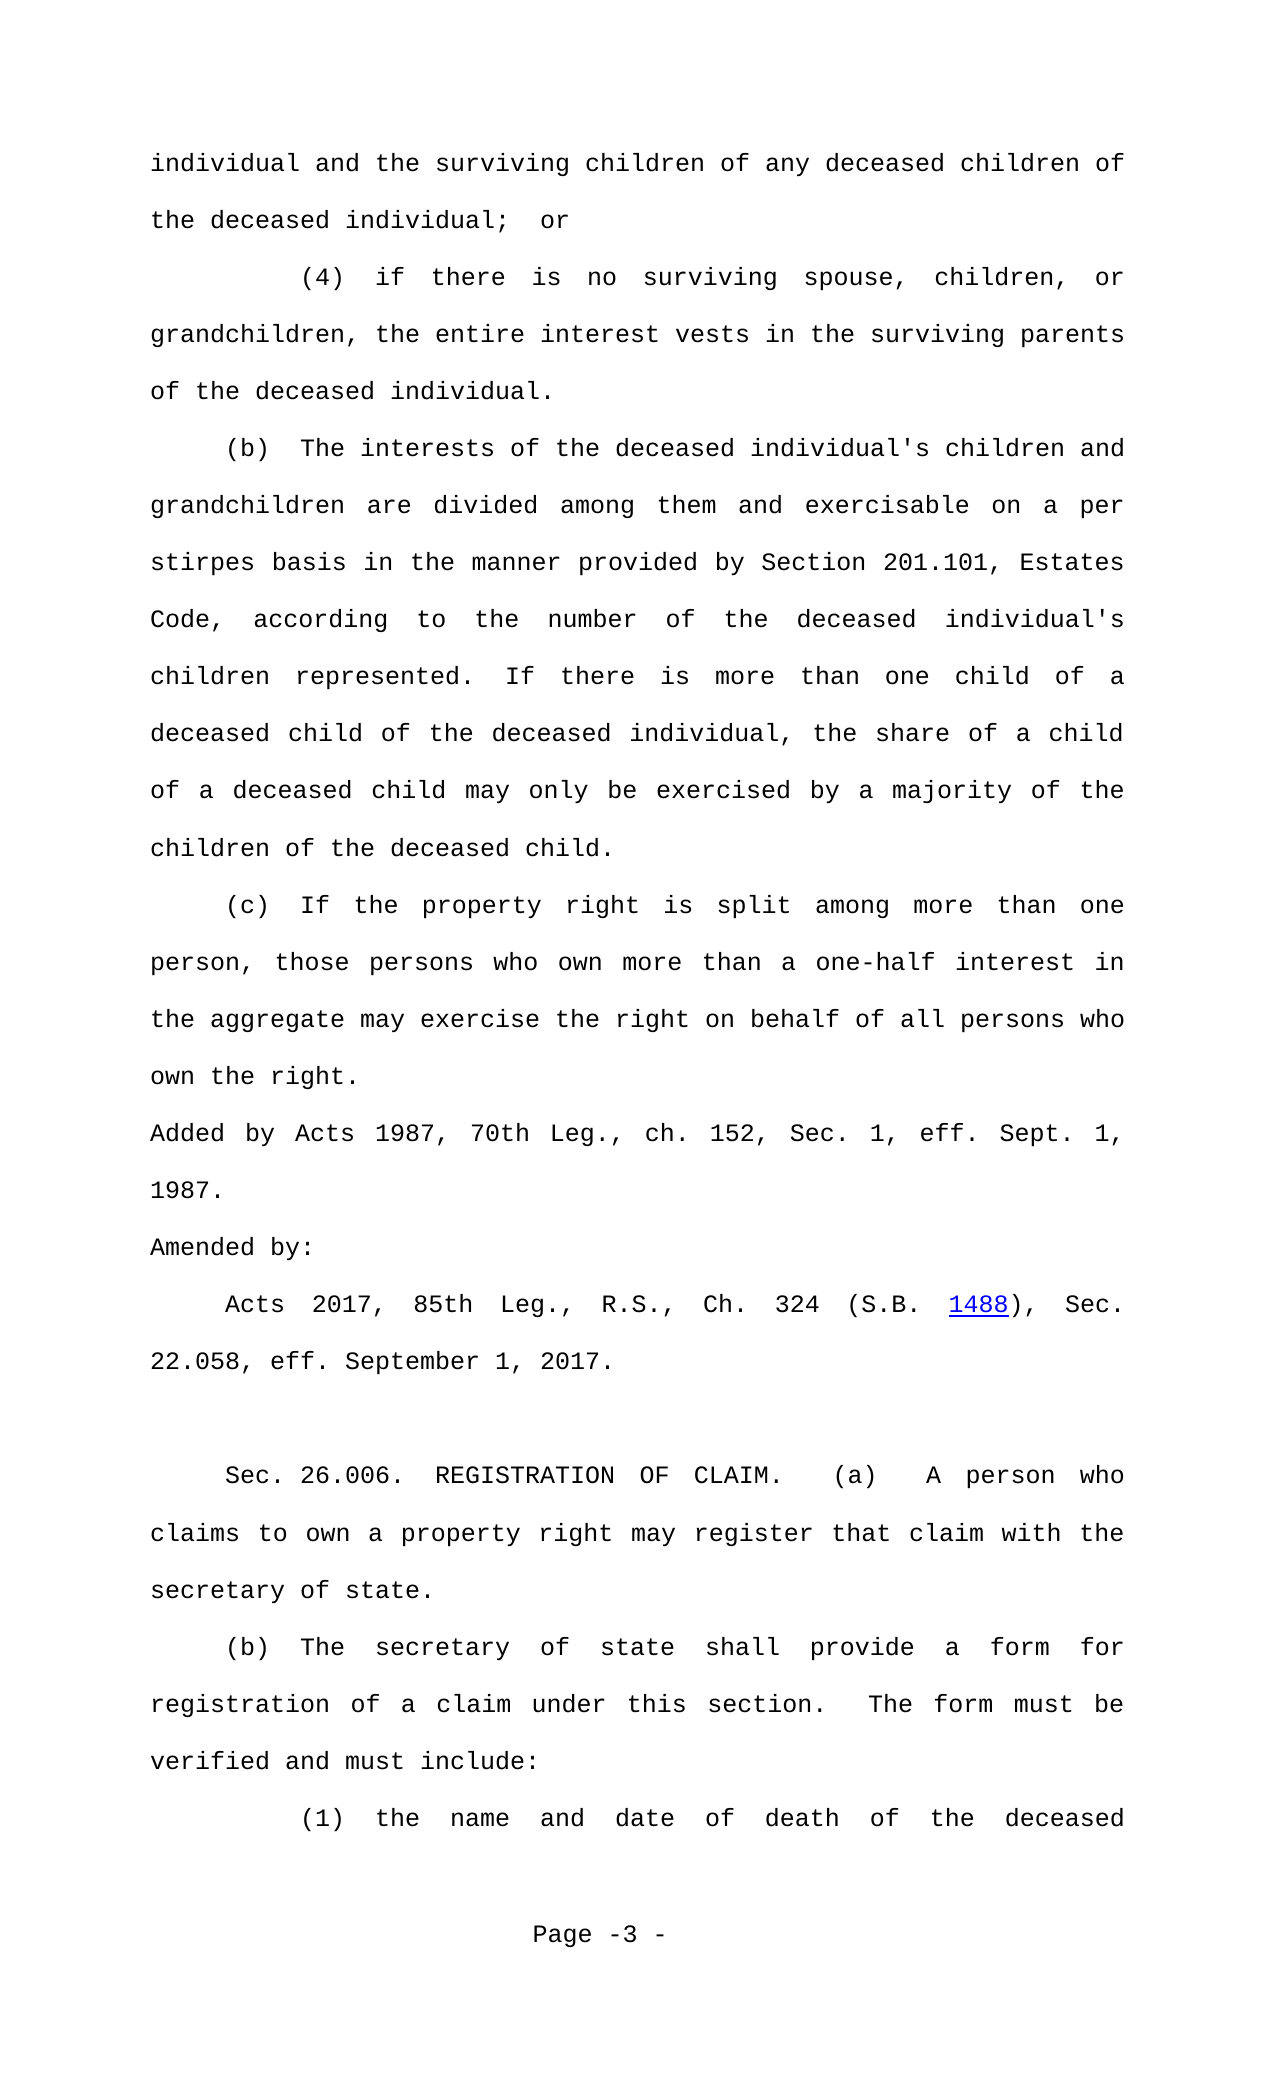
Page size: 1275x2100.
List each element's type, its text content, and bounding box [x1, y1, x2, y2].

text (c) If the property right is split among more than one person, those persons who own more than a one-half interest in the aggregate may exercise the right on behalf of all persons who own the right. [150, 892, 1125, 1092]
text (4) if there is no surviving spouse, children, or grandchildren, the entire interest vests in the surviving parents of the deceased individual. [150, 264, 1125, 407]
text Amended by: [150, 1234, 1125, 1263]
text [150, 1805, 1125, 1834]
text Sec. 26.006. REGISTRATION OF CLAIM. (a) A person who claims to own a property right may register that claim with the secretary of state. [150, 1463, 1125, 1606]
text (b) The secretary of state shall provide a form for registration of a claim under this section. The form must be verified and must include: [150, 1634, 1125, 1777]
text Added by Acts 1987, 70th Leg., ch. 152, Sec. 1, eff. Sept. 1, 1987. [150, 1120, 1125, 1206]
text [150, 150, 1125, 236]
text (b) The interests of the deceased individual's children and grandchildren are divided among them and exercisable on a per stirpes basis in the manner provided by Section 201.101, Estates Code, according to the number of the deceased individual's children represented. If there is more than one child of a deceased child of the deceased individual, the share of a child of a deceased child may only be exercised by a majority of the children of the deceased child. [150, 435, 1125, 863]
text Acts 2017, 85th Leg., R.S., Ch. 324 (S.B. 1488), Sec. 22.058, eff. September 1, 2017. [150, 1292, 1125, 1377]
